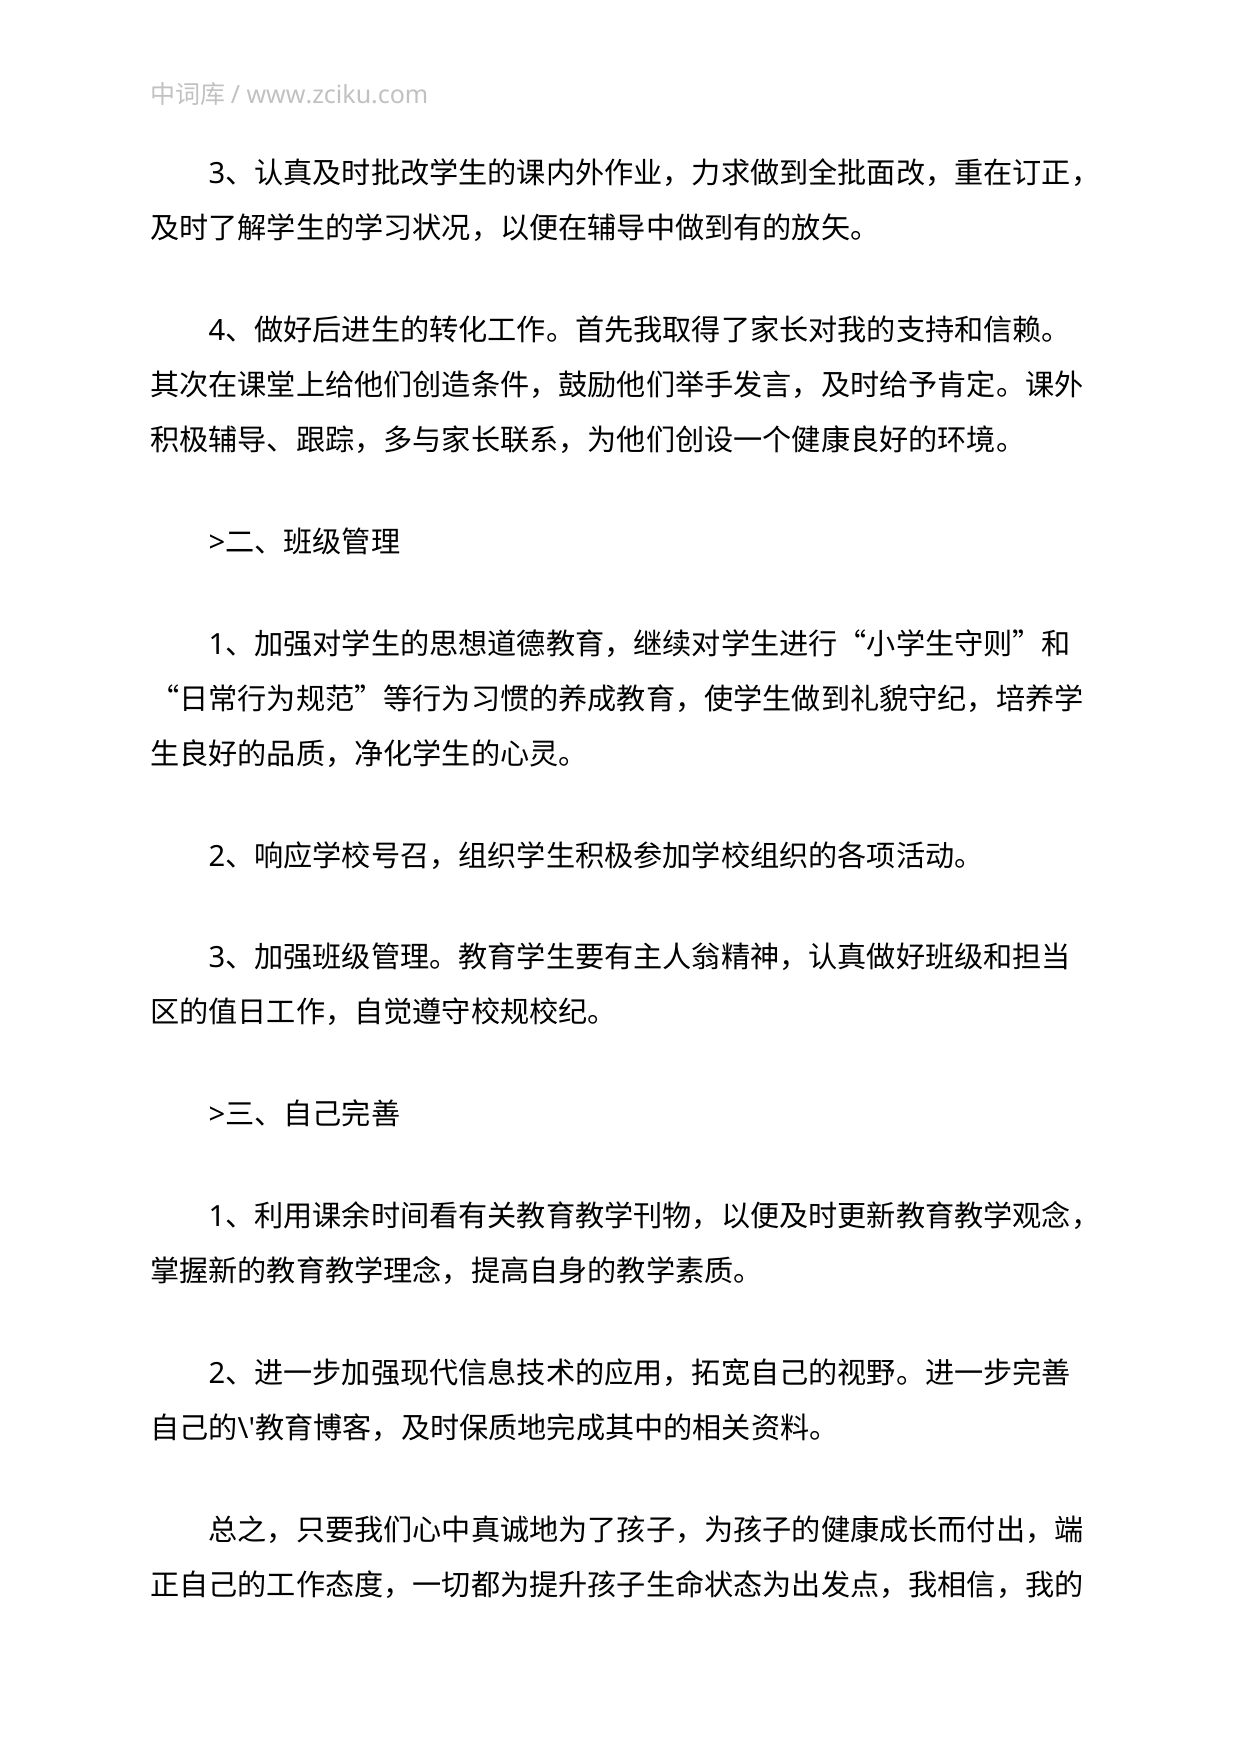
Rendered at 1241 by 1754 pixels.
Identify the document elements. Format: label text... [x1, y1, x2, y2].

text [150, 1507, 1090, 1604]
text 4、做好后进生的转化工作。首先我取得了家长对我的支持和信赖。其次在课堂上给他们创造条件，鼓励他们举手发言，及时给予肯定。课外积极辅导、跟踪，多与家长联系，为他们创设一个健康良好的环境。 [150, 307, 1090, 459]
text 2、进一步加强现代信息技术的应用，拓宽自己的视野。进一步完善自己的\'教育博客，及时保质地完成其中的相关资料。 [150, 1349, 1090, 1447]
text 3、加强班级管理。教育学生要有主人翁精神，认真做好班级和担当区的值日工作，自觉遵守校规校纪。 [150, 934, 1090, 1031]
text 2、响应学校号召，组织学生积极参加学校组织的各项活动。 [150, 832, 1090, 874]
text 1、加强对学生的思想道德教育，继续对学生进行“小学生守则”和“日常行为规范”等行为习惯的养成教育，使学生做到礼貌守纪，培养学生良好的品质，净化学生的心灵。 [150, 620, 1090, 773]
text >三、自己完善 [150, 1091, 1090, 1133]
text 1、利用课余时间看有关教育教学刊物，以便及时更新教育教学观念，掌握新的教育教学理念，提高自身的教学素质。 [150, 1193, 1090, 1290]
text >二、班级管理 [150, 518, 1090, 561]
text 3、认真及时批改学生的课内外作业，力求做到全批面改，重在订正，及时了解学生的学习状况，以便在辅导中做到有的放矢。 [150, 150, 1090, 247]
